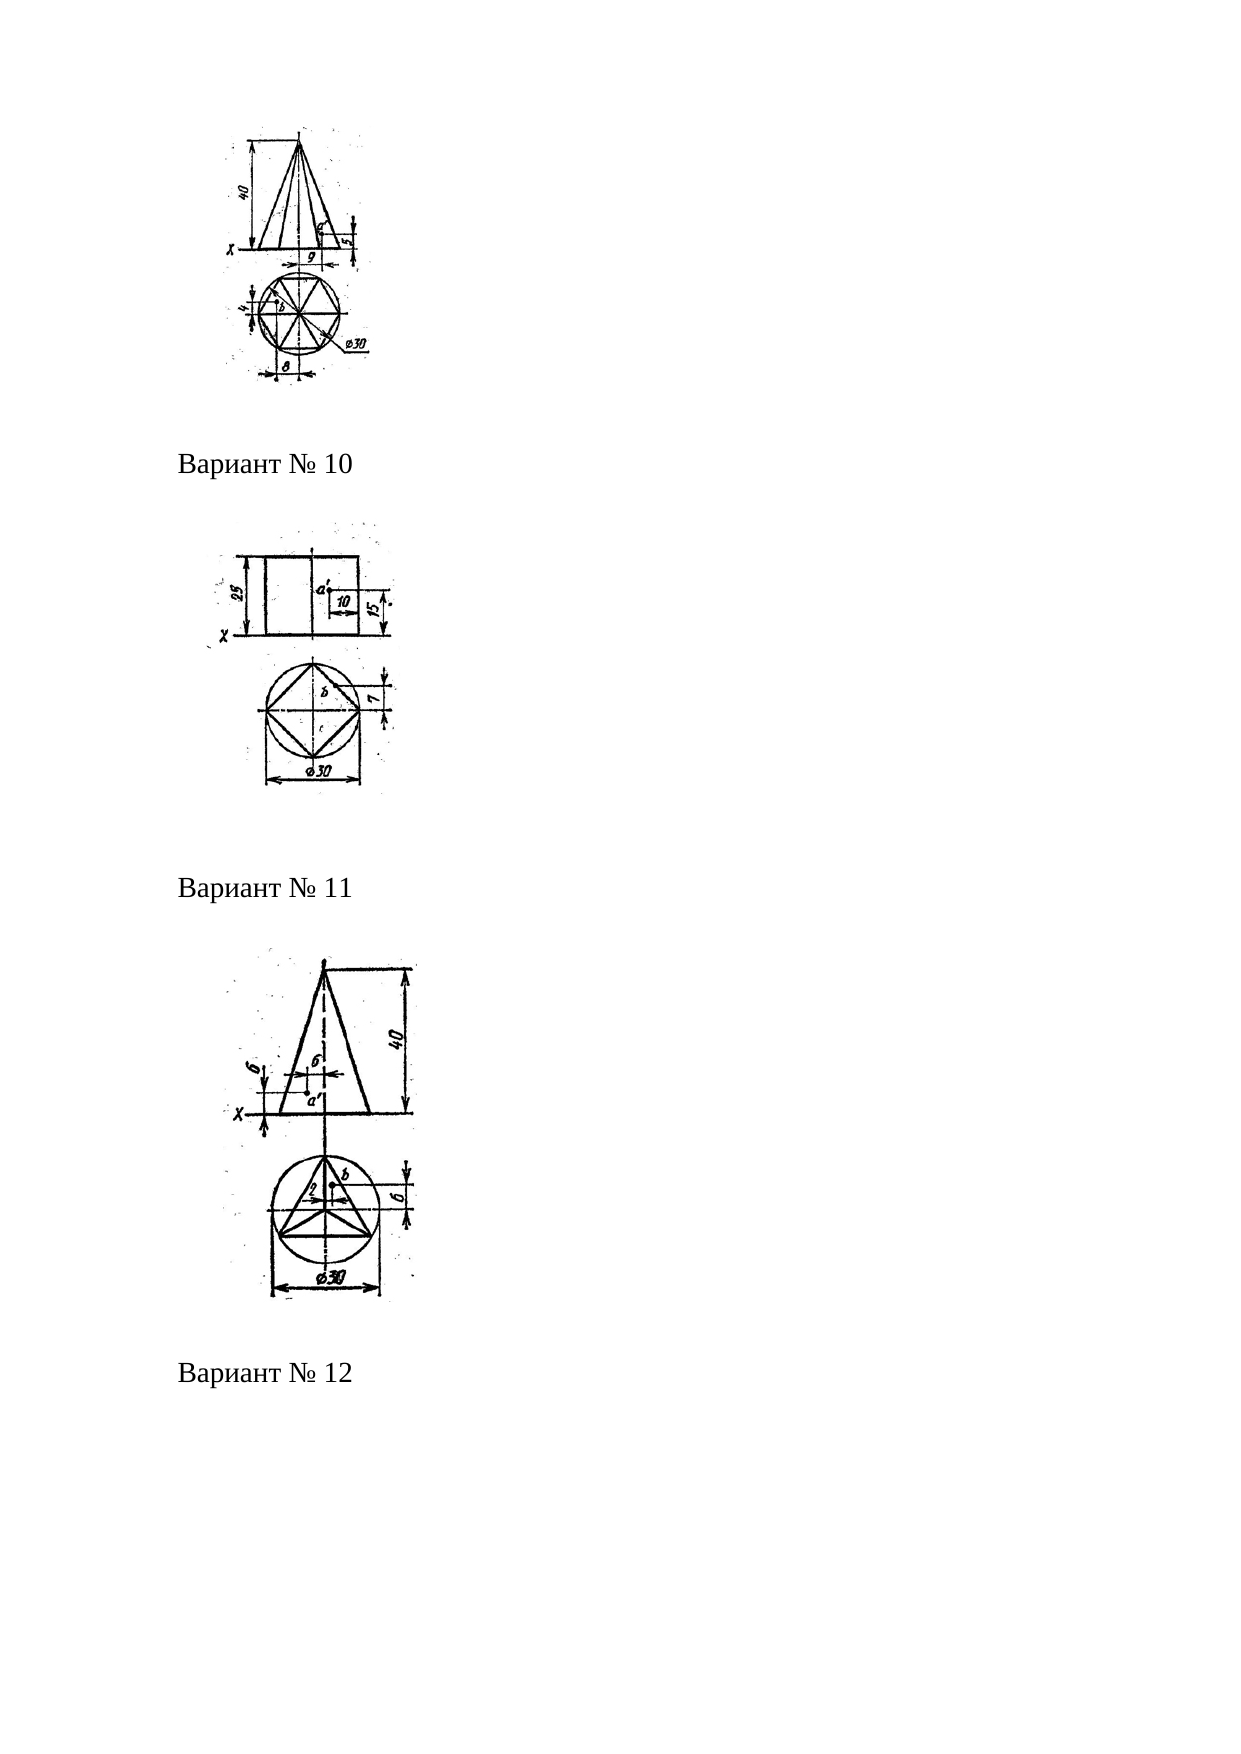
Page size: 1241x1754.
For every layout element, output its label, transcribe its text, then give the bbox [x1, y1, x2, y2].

picture [177, 118, 396, 422]
picture [177, 929, 463, 1331]
text Вариант № 11 [177, 870, 1152, 903]
picture [177, 505, 426, 845]
text Вариант № 10 [177, 446, 1152, 480]
text Вариант № 12 [177, 1356, 1152, 1389]
